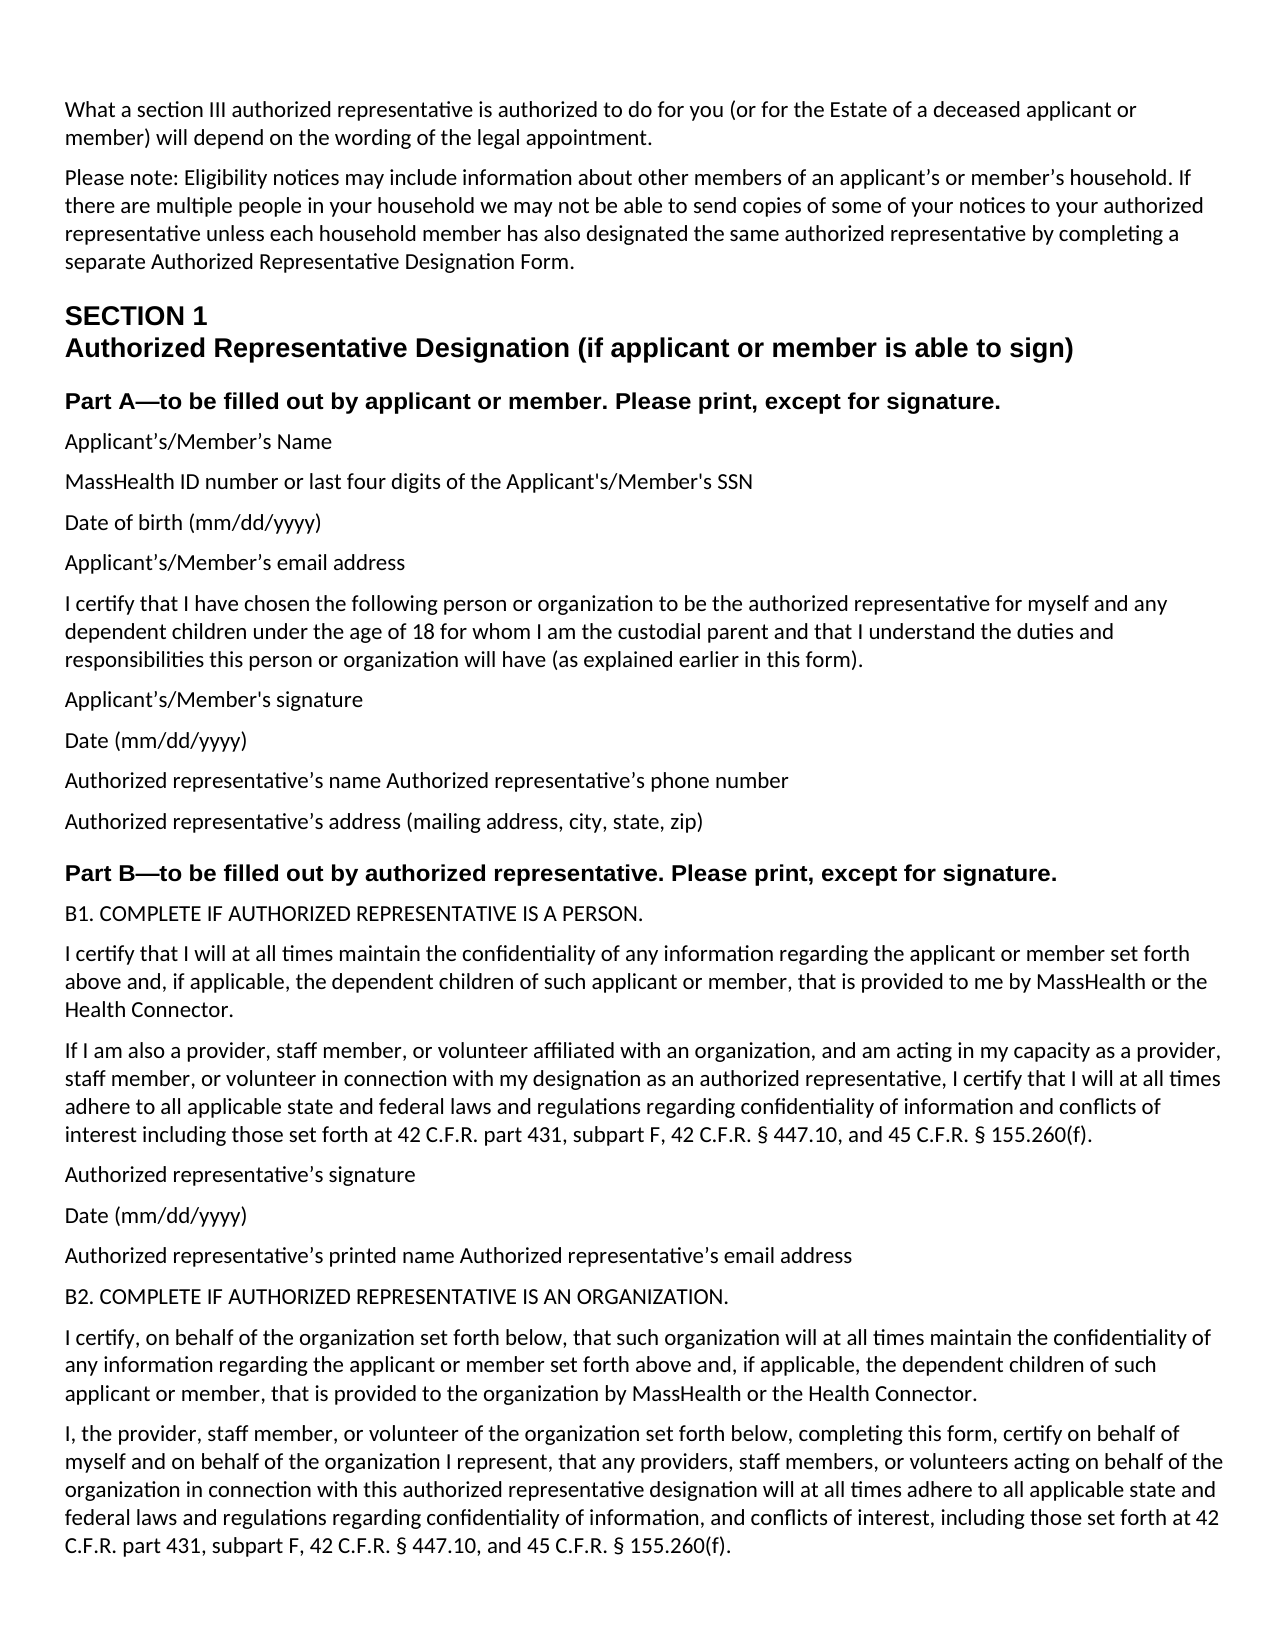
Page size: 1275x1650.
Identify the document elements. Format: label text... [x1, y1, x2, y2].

text If I am also a provider, staff member, or volunteer affiliated with an organization, and am acting in my capacity as a provider, staff member, or volunteer in connection with my designation as an authorized representative, I certify that I will at all times adhere to all applicable state and federal laws and regulations regarding confidentiality of information and conflicts of interest including those set forth at 42 C.F.R. part 431, subpart F, 42 C.F.R. § 447.10, and 45 C.F.R. § 155.260(f). [64, 1036, 1229, 1148]
text I certify that I will at all times maintain the confidentiality of any information regarding the applicant or member set forth above and, if applicable, the dependent children of such applicant or member, that is provided to me by MassHealth or the Health Connector. [64, 939, 1229, 1023]
text I certify, on behalf of the organization set forth below, that such organization will at all times maintain the confidentiality of any information regarding the applicant or member set forth above and, if applicable, the dependent children of such applicant or member, that is provided to the organization by MassHealth or the Health Connector. [64, 1323, 1229, 1407]
text Authorized representative’s address (mailing address, city, state, zip) [64, 807, 1229, 835]
subtitle Part A—to be filled out by applicant or member. Please print, except for signature. [64, 388, 1229, 414]
text I, the provider, staff member, or volunteer of the organization set forth below, completing this form, certify on behalf of myself and on behalf of the organization I represent, that any providers, staff members, or volunteers acting on behalf of the organization in connection with this authorized representative designation will at all times adhere to all applicable state and federal laws and regulations regarding confidentiality of information, and conflicts of interest, including those set forth at 42 C.F.R. part 431, subpart F, 42 C.F.R. § 447.10, and 45 C.F.R. § 155.260(f). [64, 1419, 1229, 1559]
text Authorized representative’s printed name Authorized representative’s email address [64, 1242, 1229, 1269]
subtitle Part B—to be filled out by authorized representative. Please print, except for signature. [64, 860, 1229, 886]
text B2. COMPLETE IF AUTHORIZED REPRESENTATIVE IS AN ORGANIZATION. [64, 1282, 1229, 1310]
text What a section III authorized representative is authorized to do for you (or for the Estate of a deceased applicant or member) will depend on the wording of the legal appointment. [64, 95, 1229, 151]
text Date of birth (mm/dd/yyyy) [64, 508, 1229, 536]
text Applicant’s/Member’s Name [64, 427, 1229, 455]
text Date (mm/dd/yyyy) [64, 1201, 1229, 1229]
subtitle SECTION 1 Authorized Representative Designation (if applicant or member is able to sign) [64, 300, 1229, 363]
text Please note: Eligibility notices may include information about other members of an applicant’s or member’s household. If there are multiple people in your household we may not be able to send copies of some of your notices to your authorized representative unless each household member has also designated the same authorized representative by completing a separate Authorized Representative Designation Form. [64, 163, 1229, 275]
text Authorized representative’s name Authorized representative’s phone number [64, 766, 1229, 794]
text MassHealth ID number or last four digits of the Applicant's/Member's SSN [64, 467, 1229, 495]
text I certify that I have chosen the following person or organization to be the authorized representative for myself and any dependent children under the age of 18 for whom I am the custodial parent and that I understand the duties and responsibilities this person or organization will have (as explained earlier in this form). [64, 589, 1229, 673]
text B1. COMPLETE IF AUTHORIZED REPRESENTATIVE IS A PERSON. [64, 899, 1229, 927]
text Authorized representative’s signature [64, 1161, 1229, 1188]
text Applicant’s/Member's signature [64, 685, 1229, 713]
text Date (mm/dd/yyyy) [64, 726, 1229, 754]
text Applicant’s/Member’s email address [64, 548, 1229, 576]
